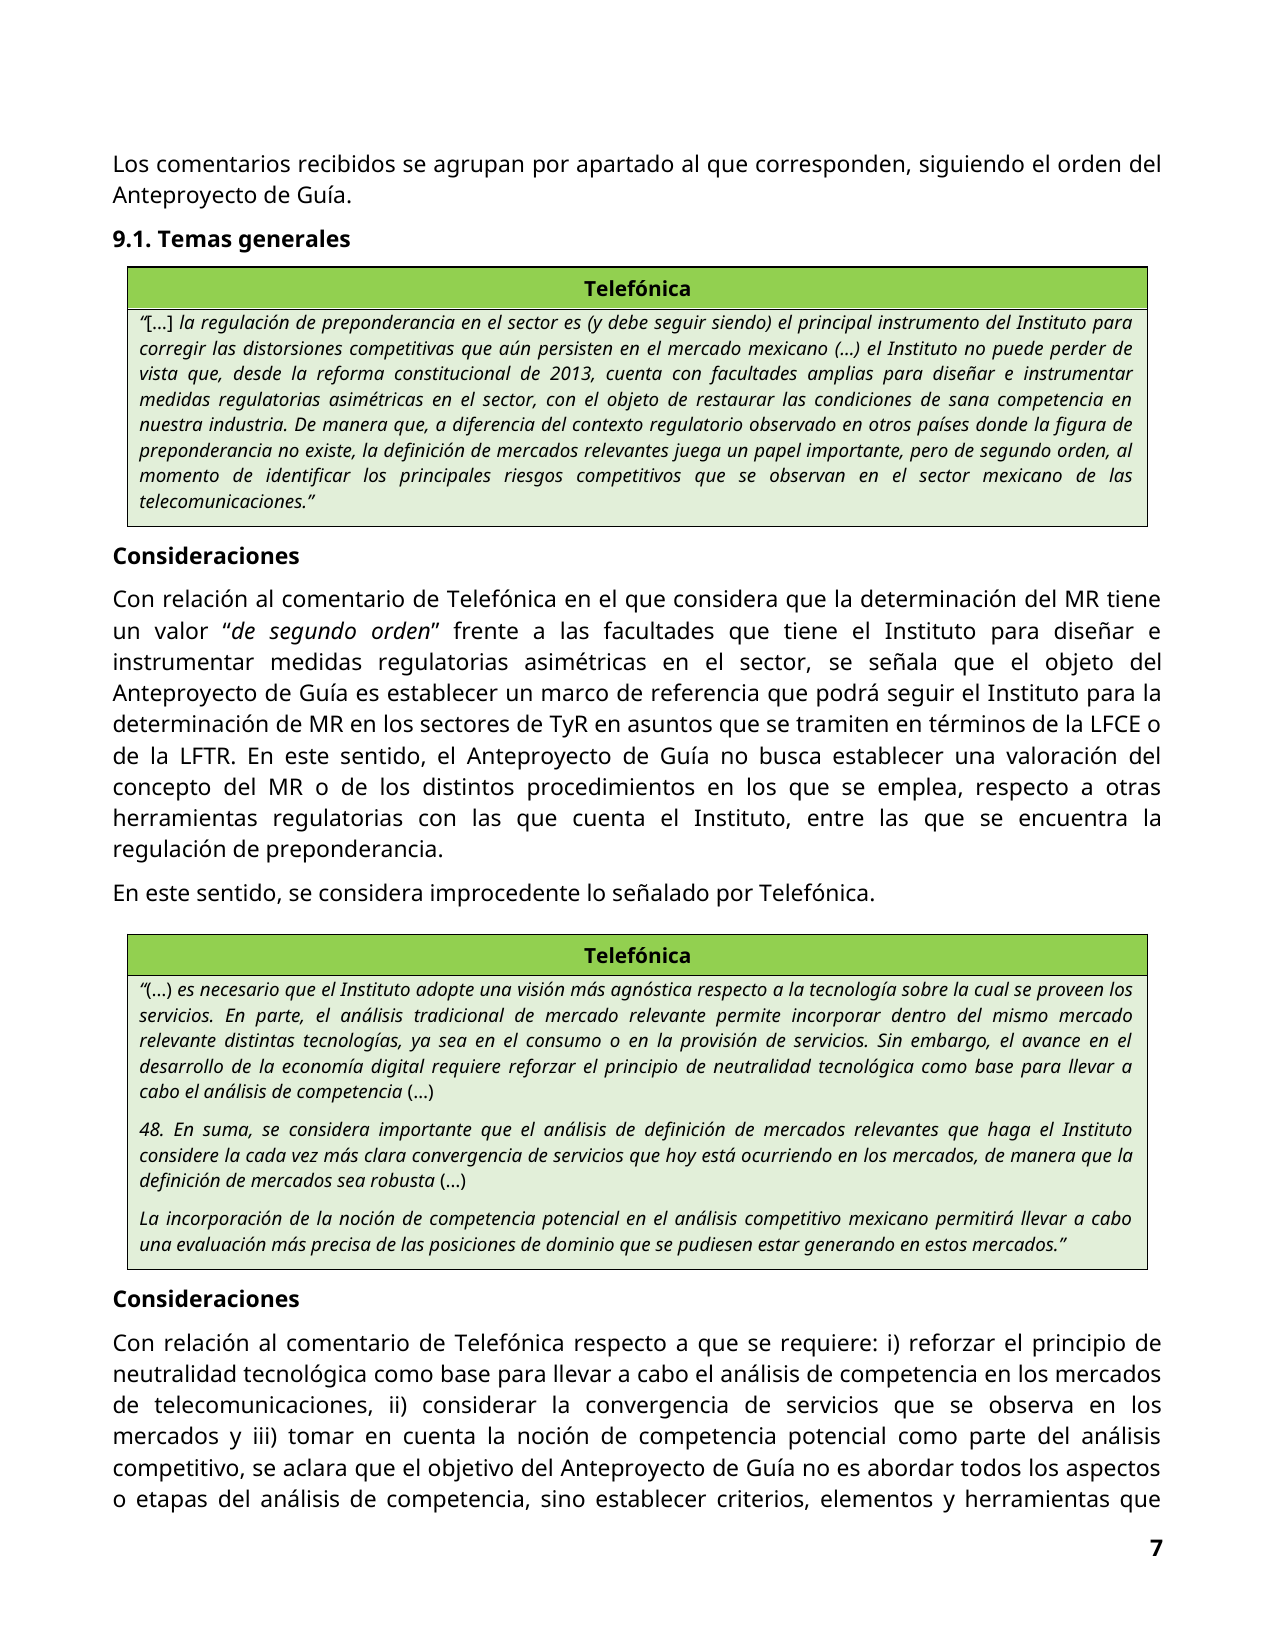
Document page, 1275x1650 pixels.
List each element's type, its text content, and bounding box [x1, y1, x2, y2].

table_cell “(…) es necesario que el Instituto adopte una visión más agnóstica respecto a la tecnología sobre la cual se proveen los servicios. En parte, el análisis tradicional de mercado relevante permite incorporar dentro del mismo mercado relevante distintas tecnologías, ya sea en el consumo o en la provisión de servicios. Sin embargo, el avance en el desarrollo de la economía digital requiere reforzar el principio de neutralidad tecnológica como base para llevar a cabo el análisis de competencia (…) 48. En suma, se considera importante que el análisis de definición de mercados relevantes que haga el Instituto considere la cada vez más clara convergencia de servicios que hoy está ocurriendo en los mercados, de manera que la definición de mercados sea robusta (…) La incorporación de la noción de competencia potencial en el análisis competitivo mexicano permitirá llevar a cabo una evaluación más precisa de las posiciones de dominio que se pudiesen estar generando en estos mercados.” [128, 976, 1147, 1269]
text 9.1. Temas generales [112, 223, 1163, 254]
table_header Telefónica [128, 935, 1147, 975]
table_header Telefónica [128, 268, 1147, 308]
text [112, 1326, 1163, 1514]
text Con relación al comentario de Telefónica en el que considera que la determinación del MR tiene un valor “de segundo orden” frente a las facultades que tiene el Instituto para diseñar e instrumentar medidas regulatorias asimétricas en el sector, se señala que el objeto del Anteproyecto de Guía es establecer un marco de referencia que podrá seguir el Instituto para la determinación de MR en los sectores de TyR en asuntos que se tramiten en términos de la LFCE o de la LFTR. En este sentido, el Anteproyecto de Guía no busca establecer una valoración del concepto del MR o de los distintos procedimientos en los que se emplea, respecto a otras herramientas regulatorias con las que cuenta el Instituto, entre las que se encuentra la regulación de preponderancia. [112, 583, 1163, 865]
text Los comentarios recibidos se agrupan por apartado al que corresponden, siguiendo el orden del Anteproyecto de Guía. [112, 148, 1163, 210]
text Consideraciones [112, 540, 1163, 571]
text Consideraciones [112, 1283, 1163, 1314]
text En este sentido, se considera improcedente lo señalado por Telefónica. [112, 877, 1163, 908]
table_cell “[…] la regulación de preponderancia en el sector es (y debe seguir siendo) el principal instrumento del Instituto para corregir las distorsiones competitivas que aún persisten en el mercado mexicano (...) el Instituto no puede perder de vista que, desde la reforma constitucional de 2013, cuenta con facultades amplias para diseñar e instrumentar medidas regulatorias asimétricas en el sector, con el objeto de restaurar las condiciones de sana competencia en nuestra industria. De manera que, a diferencia del contexto regulatorio observado en otros países donde la figura de preponderancia no existe, la definición de mercados relevantes juega un papel importante, pero de segundo orden, al momento de identificar los principales riesgos competitivos que se observan en el sector mexicano de las telecomunicaciones.” [128, 310, 1147, 526]
